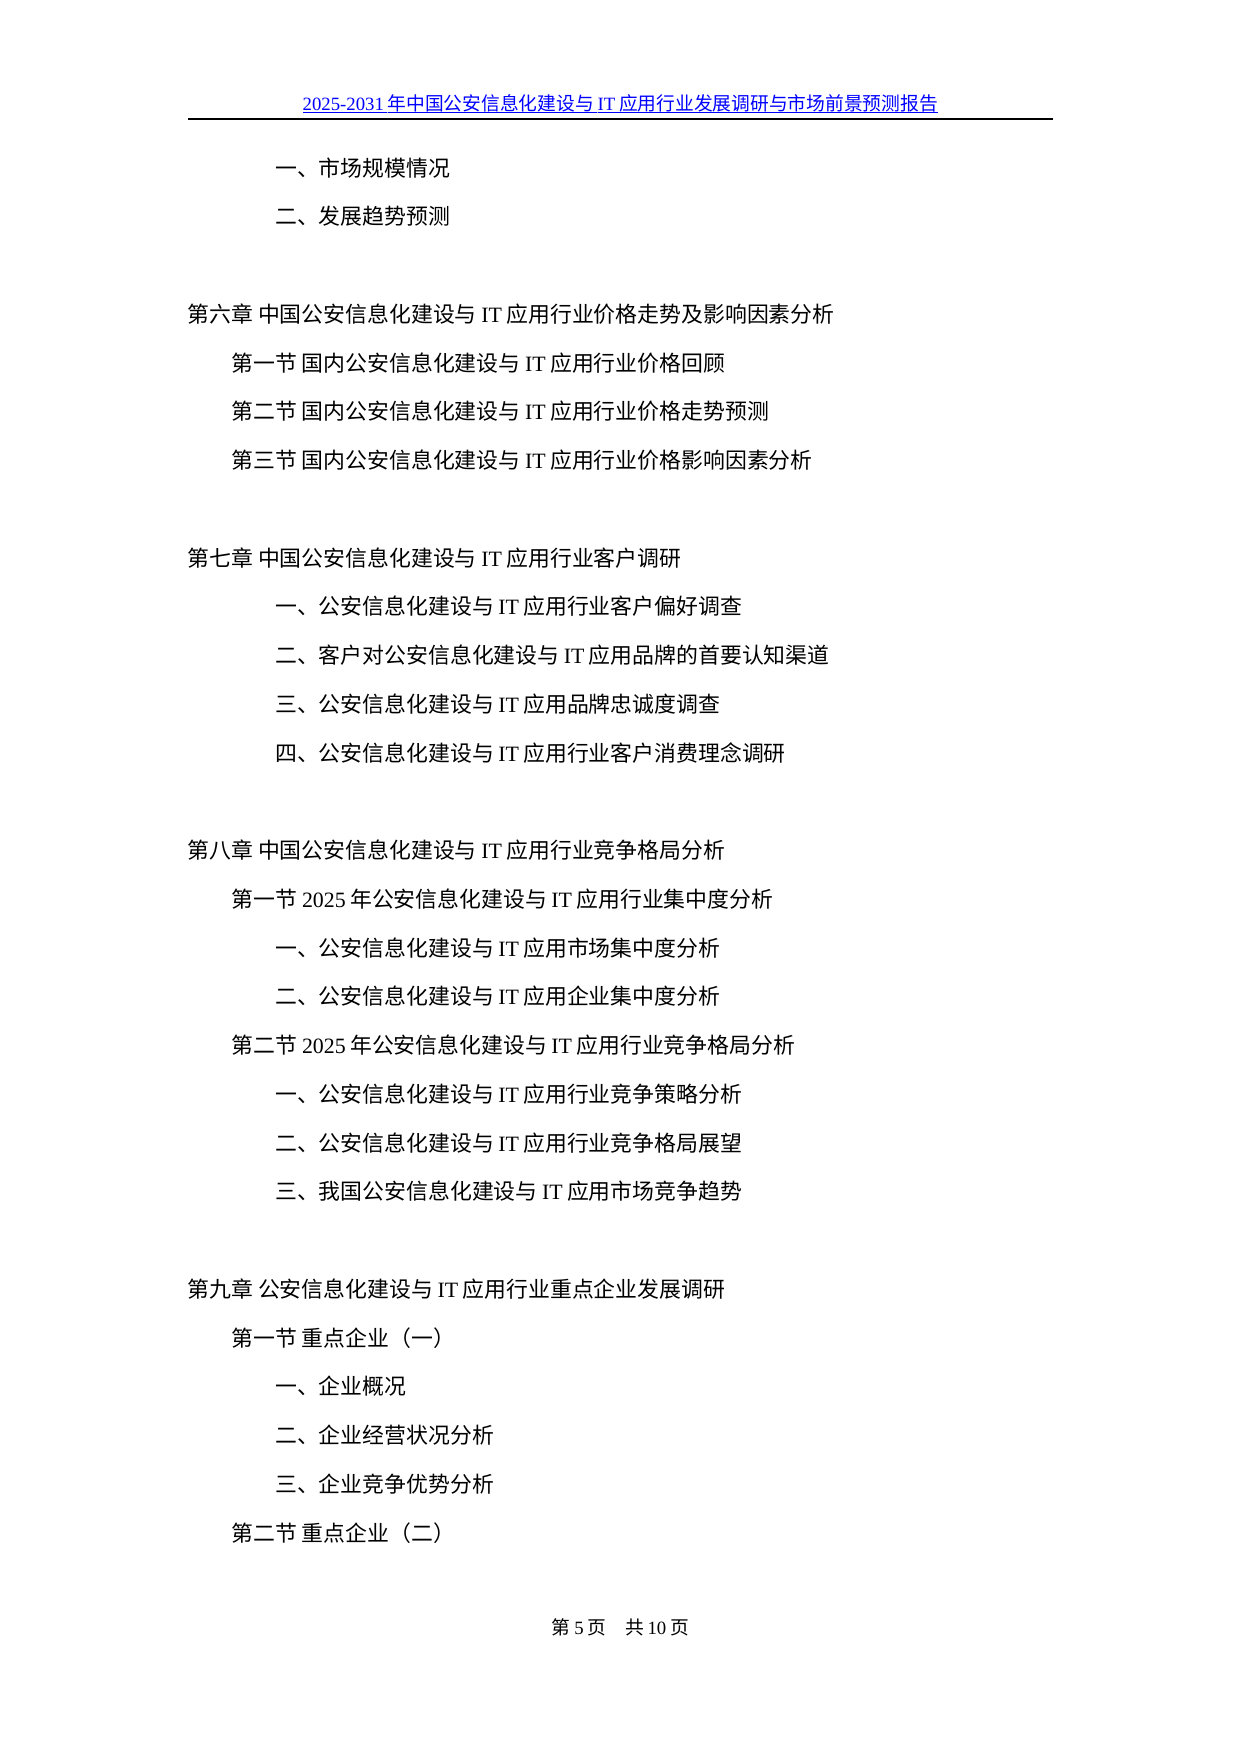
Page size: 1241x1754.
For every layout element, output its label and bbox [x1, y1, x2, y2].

text [187, 150, 1053, 1548]
